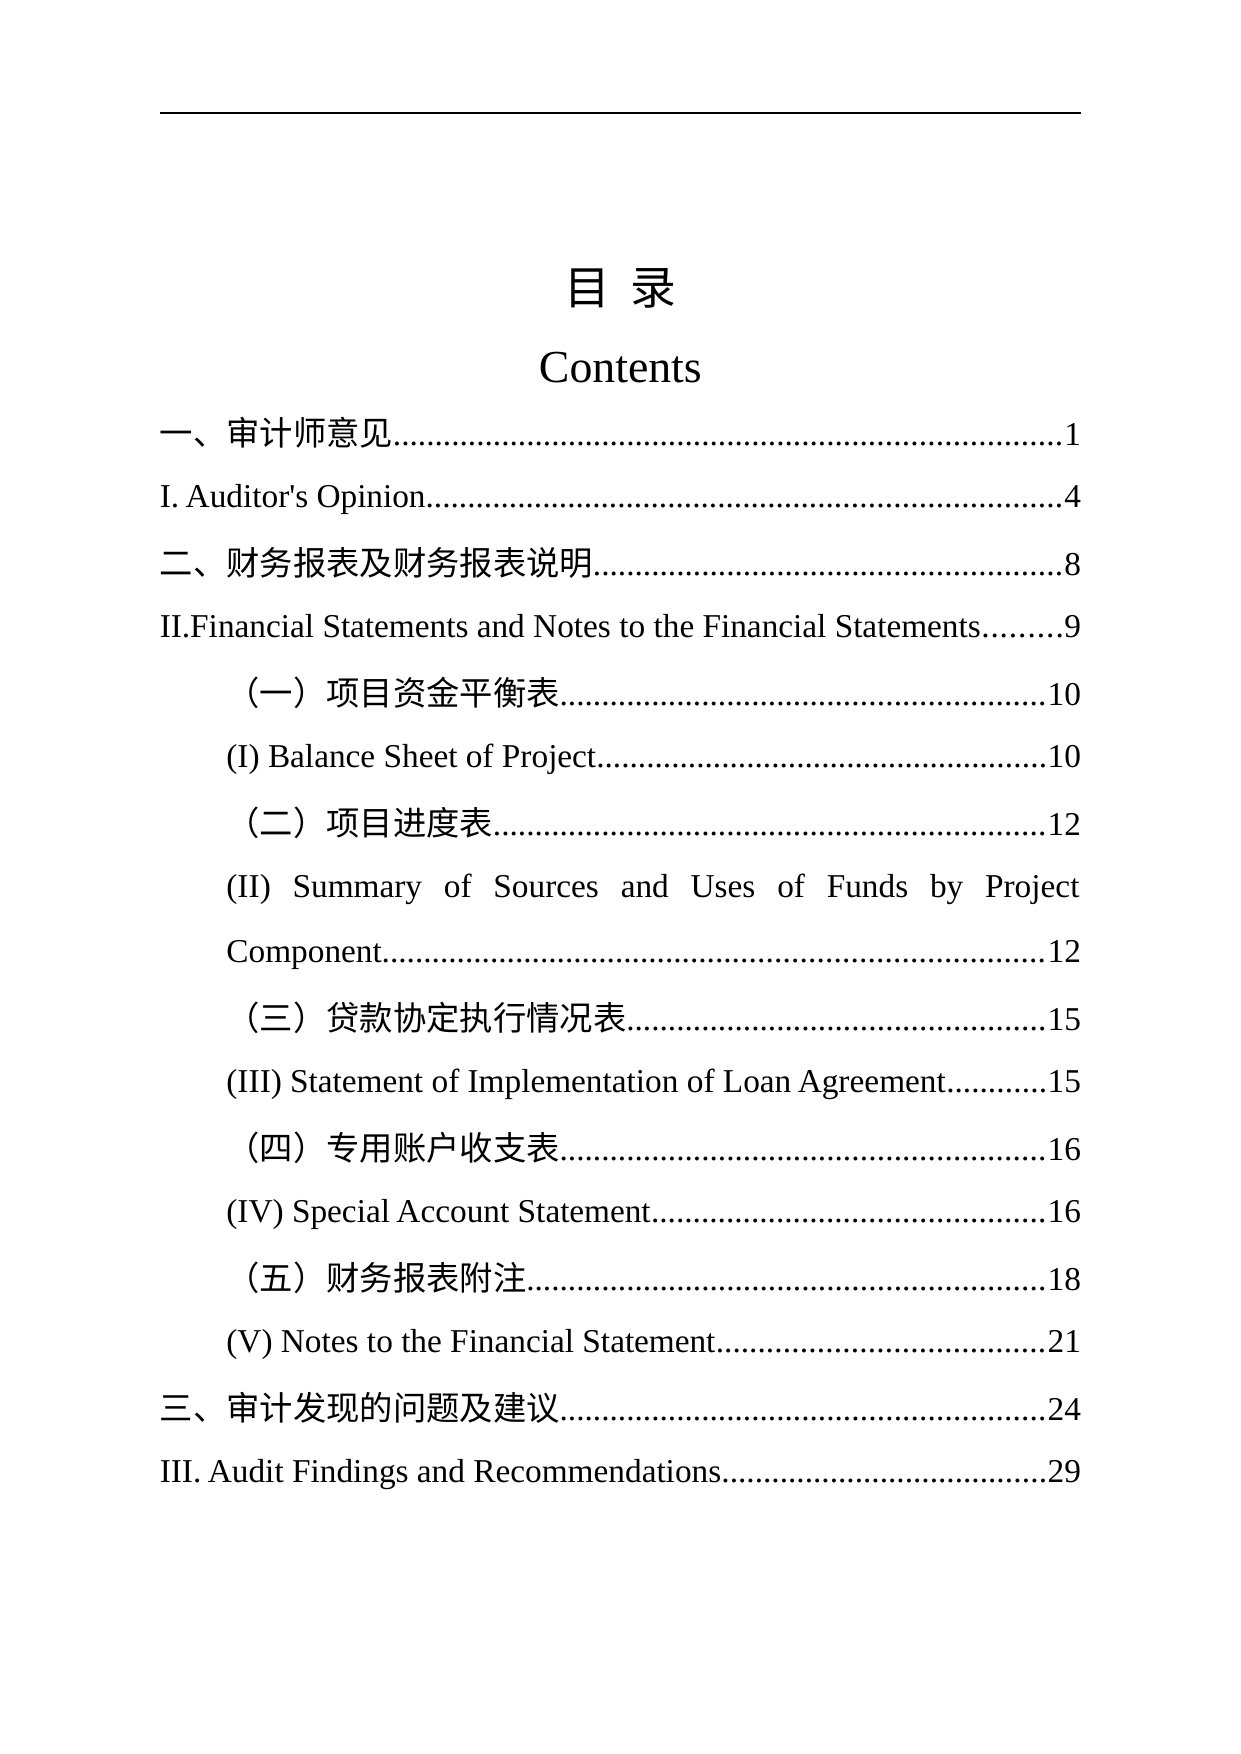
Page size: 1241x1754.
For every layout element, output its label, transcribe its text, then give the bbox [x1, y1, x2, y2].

text (III) Statement of Implementation of Loan Agreement 15 [226, 1048, 1081, 1113]
text (II) Summary of Sources and Uses of Funds by Project Component 12 [226, 853, 1081, 983]
text （五）财务报表附注 18 [226, 1243, 1081, 1308]
text (V) Notes to the Financial Statement 21 [226, 1308, 1081, 1373]
text (IV) Special Account Statement 16 [226, 1178, 1081, 1243]
text （二）项目进度表 12 [226, 788, 1081, 853]
text （一）项目资金平衡表 10 [226, 658, 1081, 723]
text 目 录 [159, 236, 1081, 333]
text 三、审计发现的问题及建议 24 [159, 1373, 1081, 1438]
text (I) Balance Sheet of Project 10 [226, 723, 1081, 788]
text III. Audit Findings and Recommendations 29 [159, 1438, 1081, 1503]
text Contents [159, 333, 1081, 398]
text （三）贷款协定执行情况表 15 [226, 983, 1081, 1048]
text （四）专用账户收支表 16 [226, 1113, 1081, 1178]
